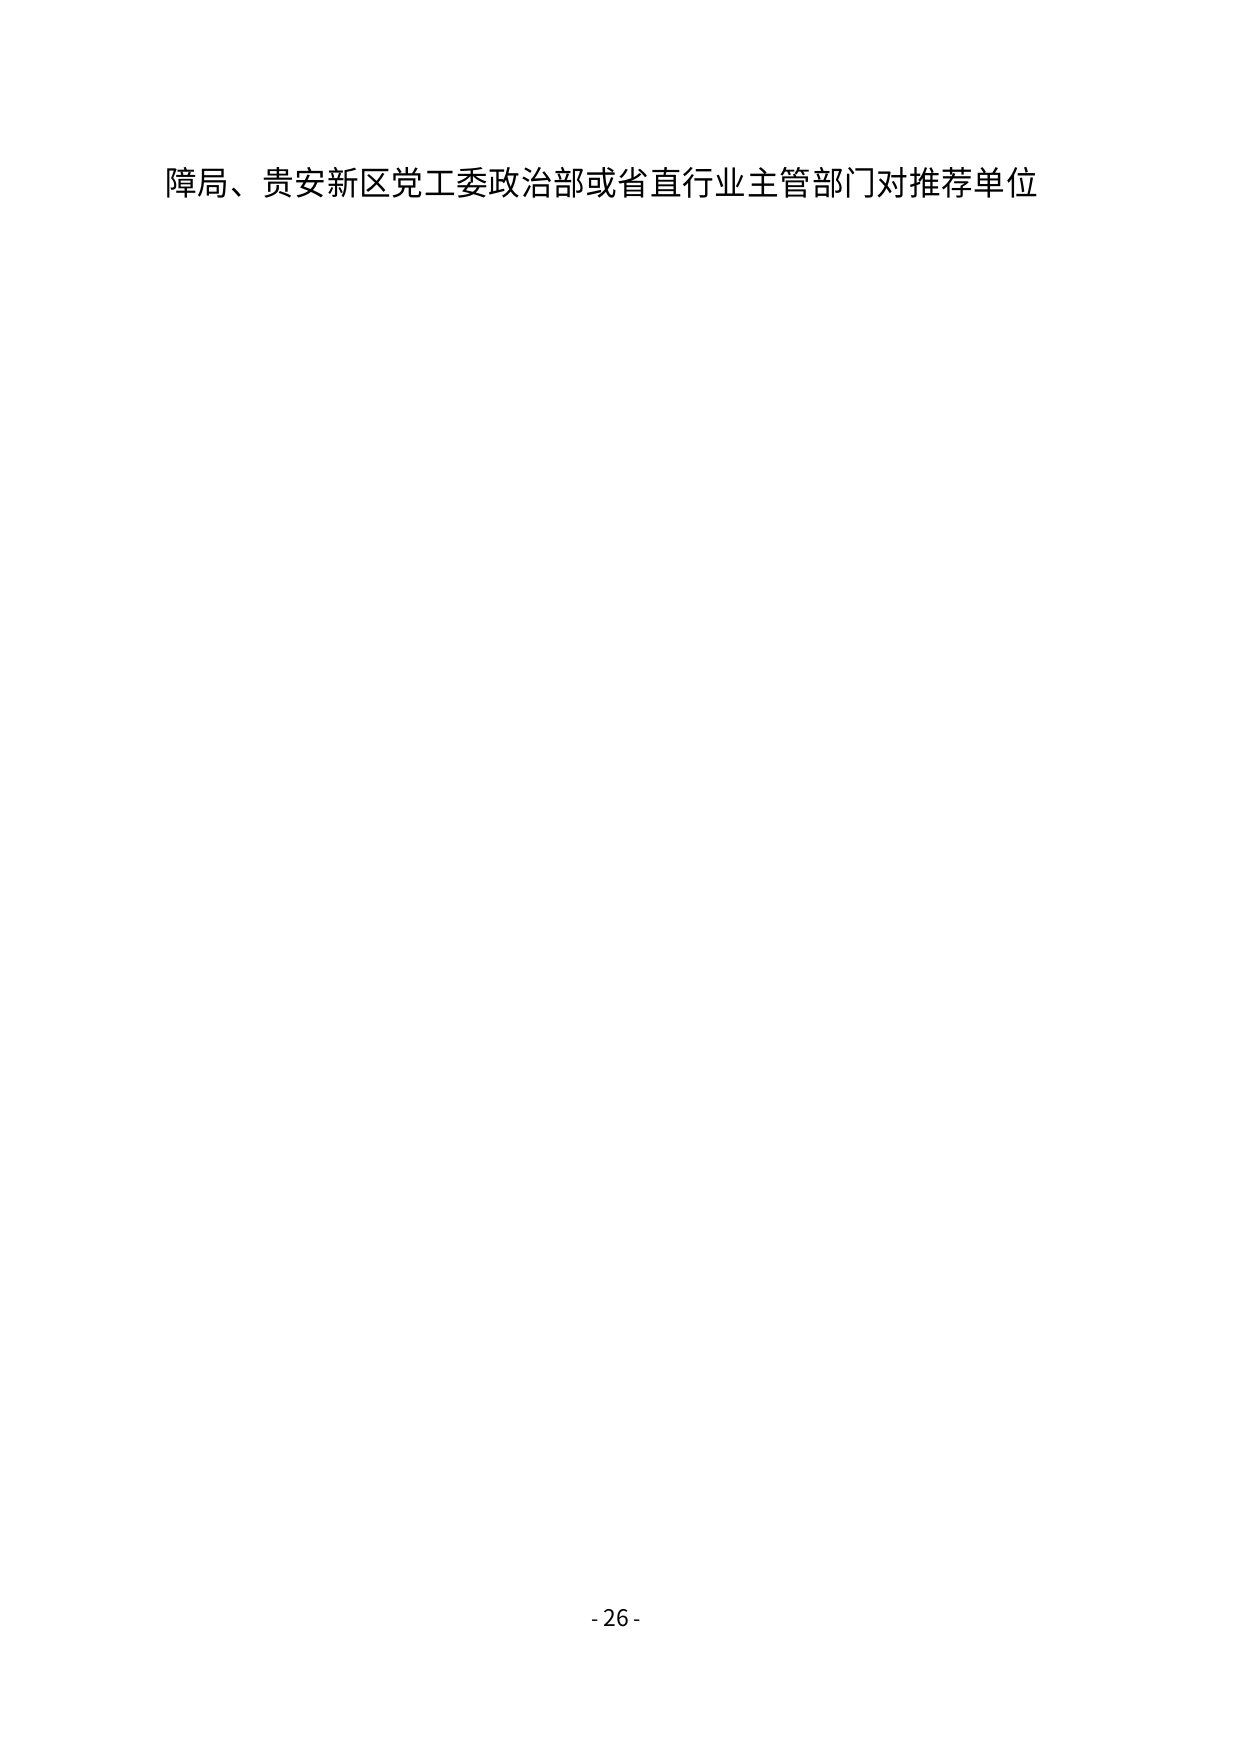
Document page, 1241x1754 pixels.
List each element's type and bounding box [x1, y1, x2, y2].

text [165, 156, 1081, 204]
